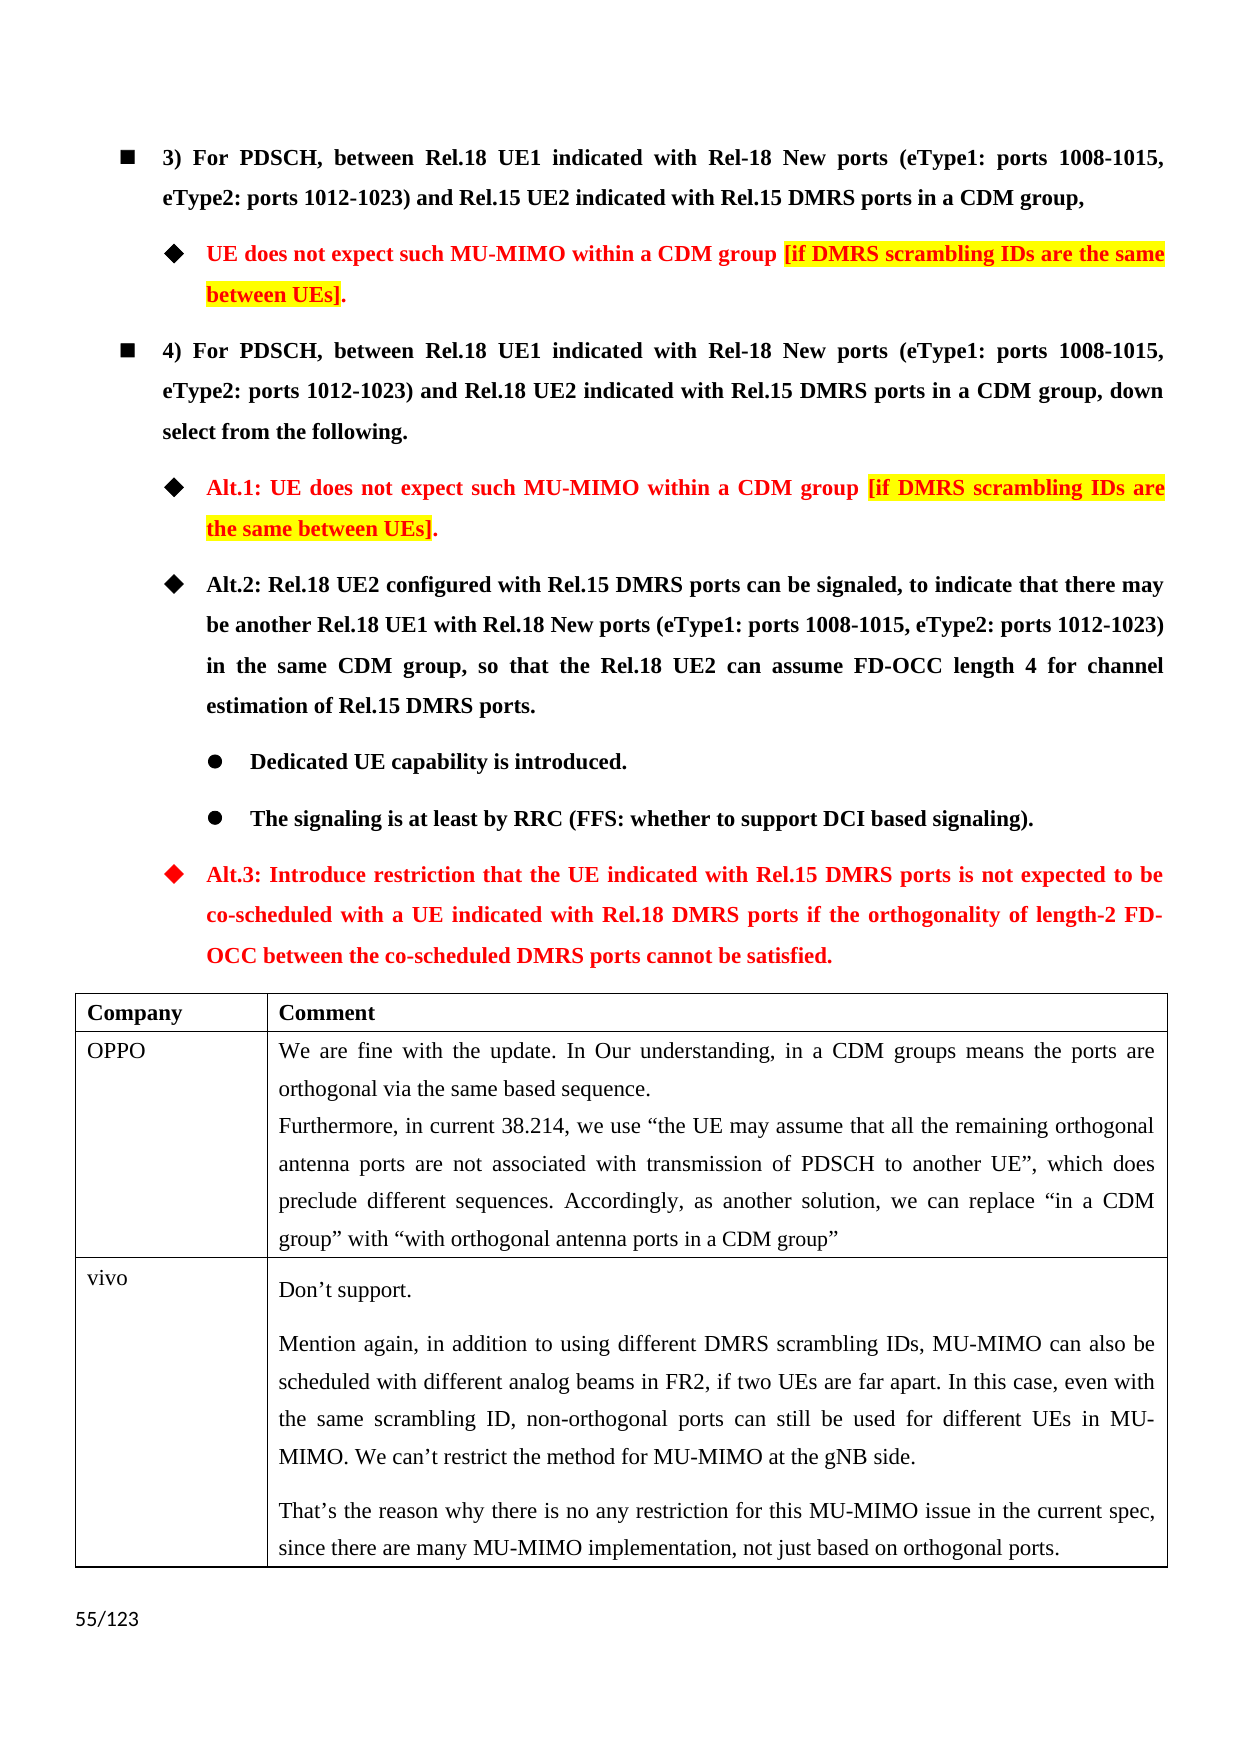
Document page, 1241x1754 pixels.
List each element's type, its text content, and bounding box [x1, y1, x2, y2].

list 3) For PDSCH, between Rel.18 UE1 indicated with Rel-18 New ports (eType1: ports 1008-1015, eType2: ports 1012-1023) and Rel.15 UE2 indicated with Rel.15 DMRS ports in a CDM group, [119, 138, 1165, 216]
table_header Comment [268, 994, 1167, 1031]
list Dedicated UE capability is introduced. [206, 743, 1165, 780]
list 4) For PDSCH, between Rel.18 UE1 indicated with Rel-18 New ports (eType1: ports 1008-1015, eType2: ports 1012-1023) and Rel.18 UE2 indicated with Rel.15 DMRS ports in a CDM group, down select from the following. [119, 332, 1165, 450]
table_cell Don’t support. Mention again, in addition to using different DMRS scrambling IDs, MU-MIMO can also be scheduled with different analog beams in FR2, if two UEs are far apart. In this case, even with the same scrambling ID, non-orthogonal ports can still be used for different UEs in MU-MIMO. We can’t restrict the method for MU-MIMO at the gNB side. That’s the reason why there is no any restriction for this MU-MIMO issue in the current spec, since there are many MU-MIMO implementation, not just based on orthogonal ports. [268, 1258, 1167, 1566]
list UE does not expect such MU-MIMO within a CDM group [if DMRS scrambling IDs are the same between UEs]. [162, 235, 1165, 313]
table_cell OPPO [76, 1032, 267, 1257]
list The signaling is at least by RRC (FFS: whether to support DCI based signaling). [206, 799, 1165, 837]
table_cell We are fine with the update. In Our understanding, in a CDM groups means the ports are orthogonal via the same based sequence. Furthermore, in current 38.214, we use “the UE may assume that all the remaining orthogonal antenna ports are not associated with transmission of PDSCH to another UE”, which does preclude different sequences. Accordingly, as another solution, we can replace “in a CDM group” with “with orthogonal antenna ports in a CDM group” [268, 1032, 1167, 1257]
table_cell vivo [76, 1258, 267, 1566]
list Alt.1: UE does not expect such MU-MIMO within a CDM group [if DMRS scrambling IDs are the same between UEs]. [162, 469, 1165, 547]
list Alt.3: Introduce restriction that the UE indicated with Rel.15 DMRS ports is not expected to be co-scheduled with a UE indicated with Rel.18 DMRS ports if the orthogonality of length-2 FD-OCC between the co-scheduled DMRS ports cannot be satisfied. [162, 855, 1165, 974]
table_header Company [76, 994, 267, 1031]
list Alt.2: Rel.18 UE2 configured with Rel.15 DMRS ports can be signaled, to indicate that there may be another Rel.18 UE1 with Rel.18 New ports (eType1: ports 1008-1015, eType2: ports 1012-1023) in the same CDM group, so that the Rel.18 UE2 can assume FD-OCC length 4 for channel estimation of Rel.15 DMRS ports. [162, 565, 1165, 724]
